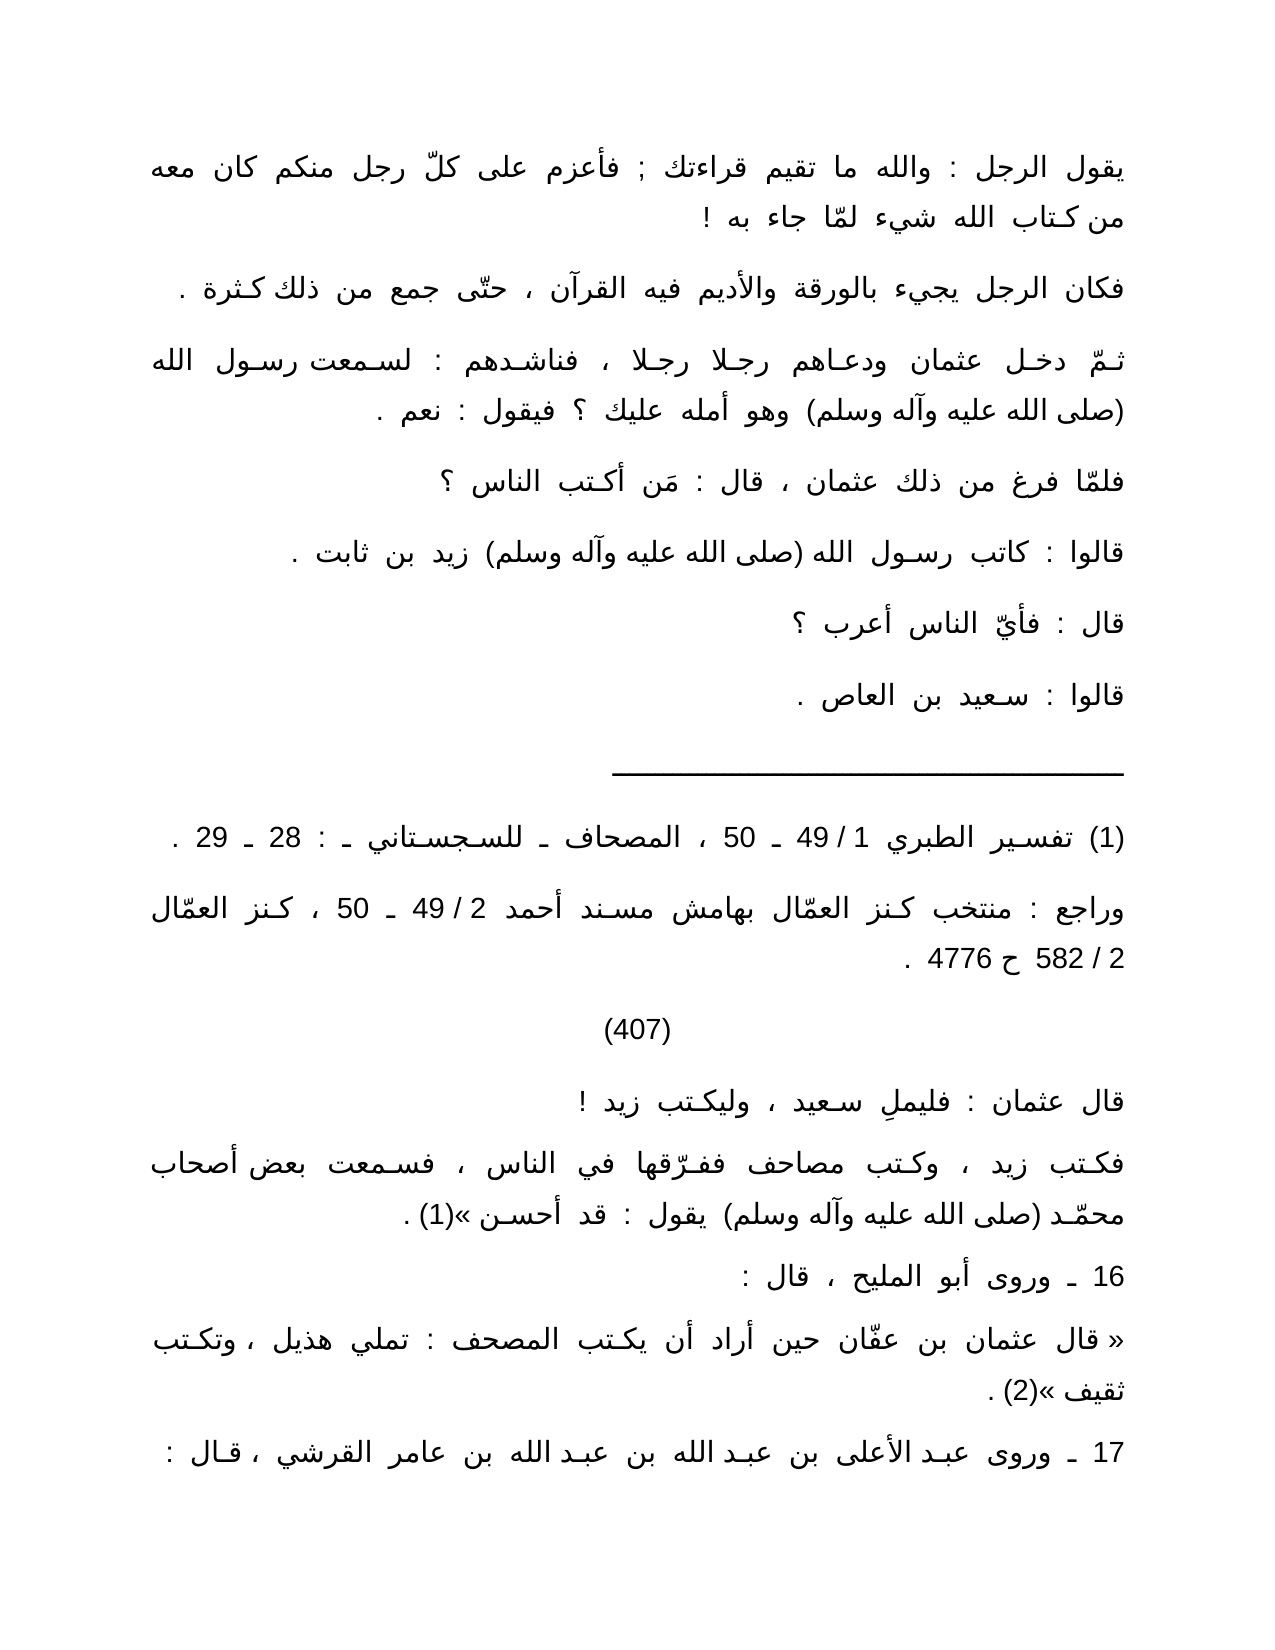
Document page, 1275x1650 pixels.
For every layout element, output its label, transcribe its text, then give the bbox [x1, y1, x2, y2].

text ــــــــــــــــــــــــــــــــــــــــــــــــــــــــــــ [150, 749, 1125, 782]
text (407) [150, 1012, 1125, 1046]
text وراجع : منتخب كـنز العمّال بهامش مسـند أحمد 2 / 49 ـ 50 ، كـنز العمّال 2 / 582 ح 4776 . [150, 891, 1125, 975]
text فكان الرجل يجيء بالورقة والأديم فيه القرآن ، حتّى جمع من ذلك كـثرة . [150, 271, 1125, 305]
text (1) تفسـير الطبري 1 / 49 ـ 50 ، المصحاف ـ للسـجسـتاني ـ : 28 ـ 29 . [150, 820, 1125, 853]
text « قال عثمان بن عفّان حين أراد أن يكـتب المصحف : تملي هذيل ، وتكـتب ثقيف »(2) . [150, 1322, 1125, 1406]
text قالوا : كاتب رسـول الله (صلى الله عليه وآله وسلم) زيد بن ثابت . [150, 535, 1125, 569]
text فلمّا فرغ من ذلك عثمان ، قال : مَن أكـتب الناس ؟ [150, 464, 1125, 498]
text قالوا : سـعيد بن العاص . [150, 677, 1125, 711]
text 17 ـ وروى عبـد الأعلى بن عبـد الله بن عبـد الله بن عامر القرشي ، قـال : [150, 1435, 1125, 1469]
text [150, 150, 1125, 234]
text قال : فأيّ الناس أعرب ؟ [150, 606, 1125, 640]
text 16 ـ وروى أبو المليح ، قال : [150, 1259, 1125, 1293]
text ثـمّ دخـل عثمان ودعـاهم رجـلا رجـلا ، فناشـدهم : لسـمعت رسـول الله (صلى الله عليه وآله وسلم) وهو أمله عليك ؟ فيقول : نعم . [150, 343, 1125, 426]
text فكـتب زيد ، وكـتب مصاحف ففـرّقها في الناس ، فسـمعت بعض أصحاب محمّـد (صلى الله عليه وآله وسلم) يقول : قد أحسـن »(1) . [150, 1146, 1125, 1230]
text قال عثمان : فليملِ سـعيد ، وليكـتب زيد ! [150, 1083, 1125, 1117]
